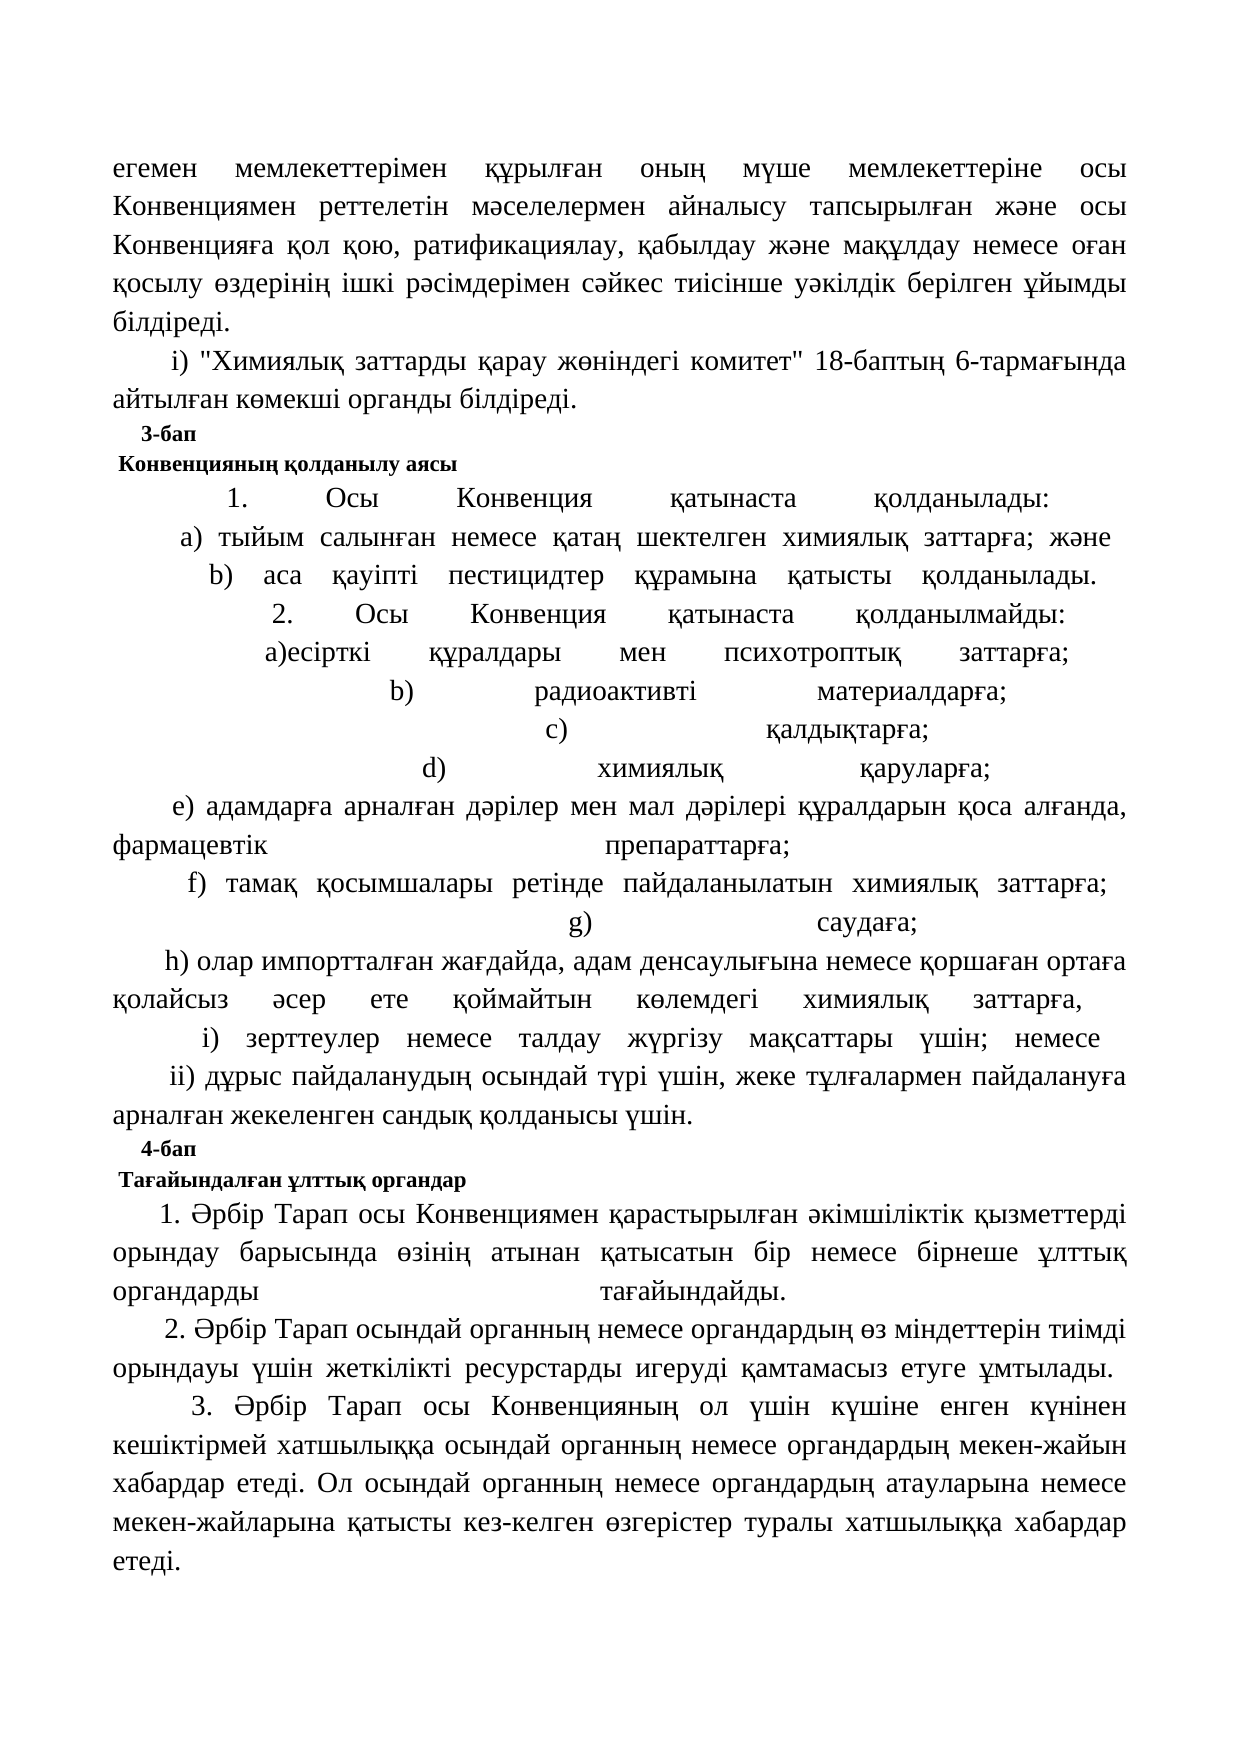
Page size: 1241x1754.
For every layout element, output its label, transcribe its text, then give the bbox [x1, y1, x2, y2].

text 3-бап Конвенцияның қолданылу аясы [112, 420, 1128, 476]
text 1. Осы Конвенция қатынаста қолданылады: а) тыйым салынған немесе қатаң шектелген химиялық заттарға; және b) аса қауіпті пестицидтер құрамына қатысты қолданылады. 2. Осы Конвенция қатынаста қолданылмайды: а)есірткі құралдары мен психотроптық заттарға; b) радиоактивті материалдарға; с) қалдықтарға; d) химиялық қаруларға; е) адамдарға арналған дәрілер мен мал дәрілері құралдарын қоса алғанда, фармацевтік препараттарға; f) тамақ қосымшалары ретінде пайдаланылатын химиялық заттарға; g) саудаға; h) олар импортталған жағдайда, адам денсаулығына немесе қоршаған ортаға қолайсыз әсер ете қоймайтын көлемдегі химиялық заттарға, і) зерттеулер немесе талдау жүргізу мақсаттары үшін; немесе іі) дұрыс пайдаланудың осындай түрі үшін, жеке тұлғалармен пайдалануға арналған жекеленген сандық қолданысы үшін. [112, 480, 1128, 1130]
text 4-бап Тағайындалған ұлттық органдар [112, 1135, 1128, 1192]
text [112, 1196, 1128, 1576]
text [112, 150, 1128, 415]
